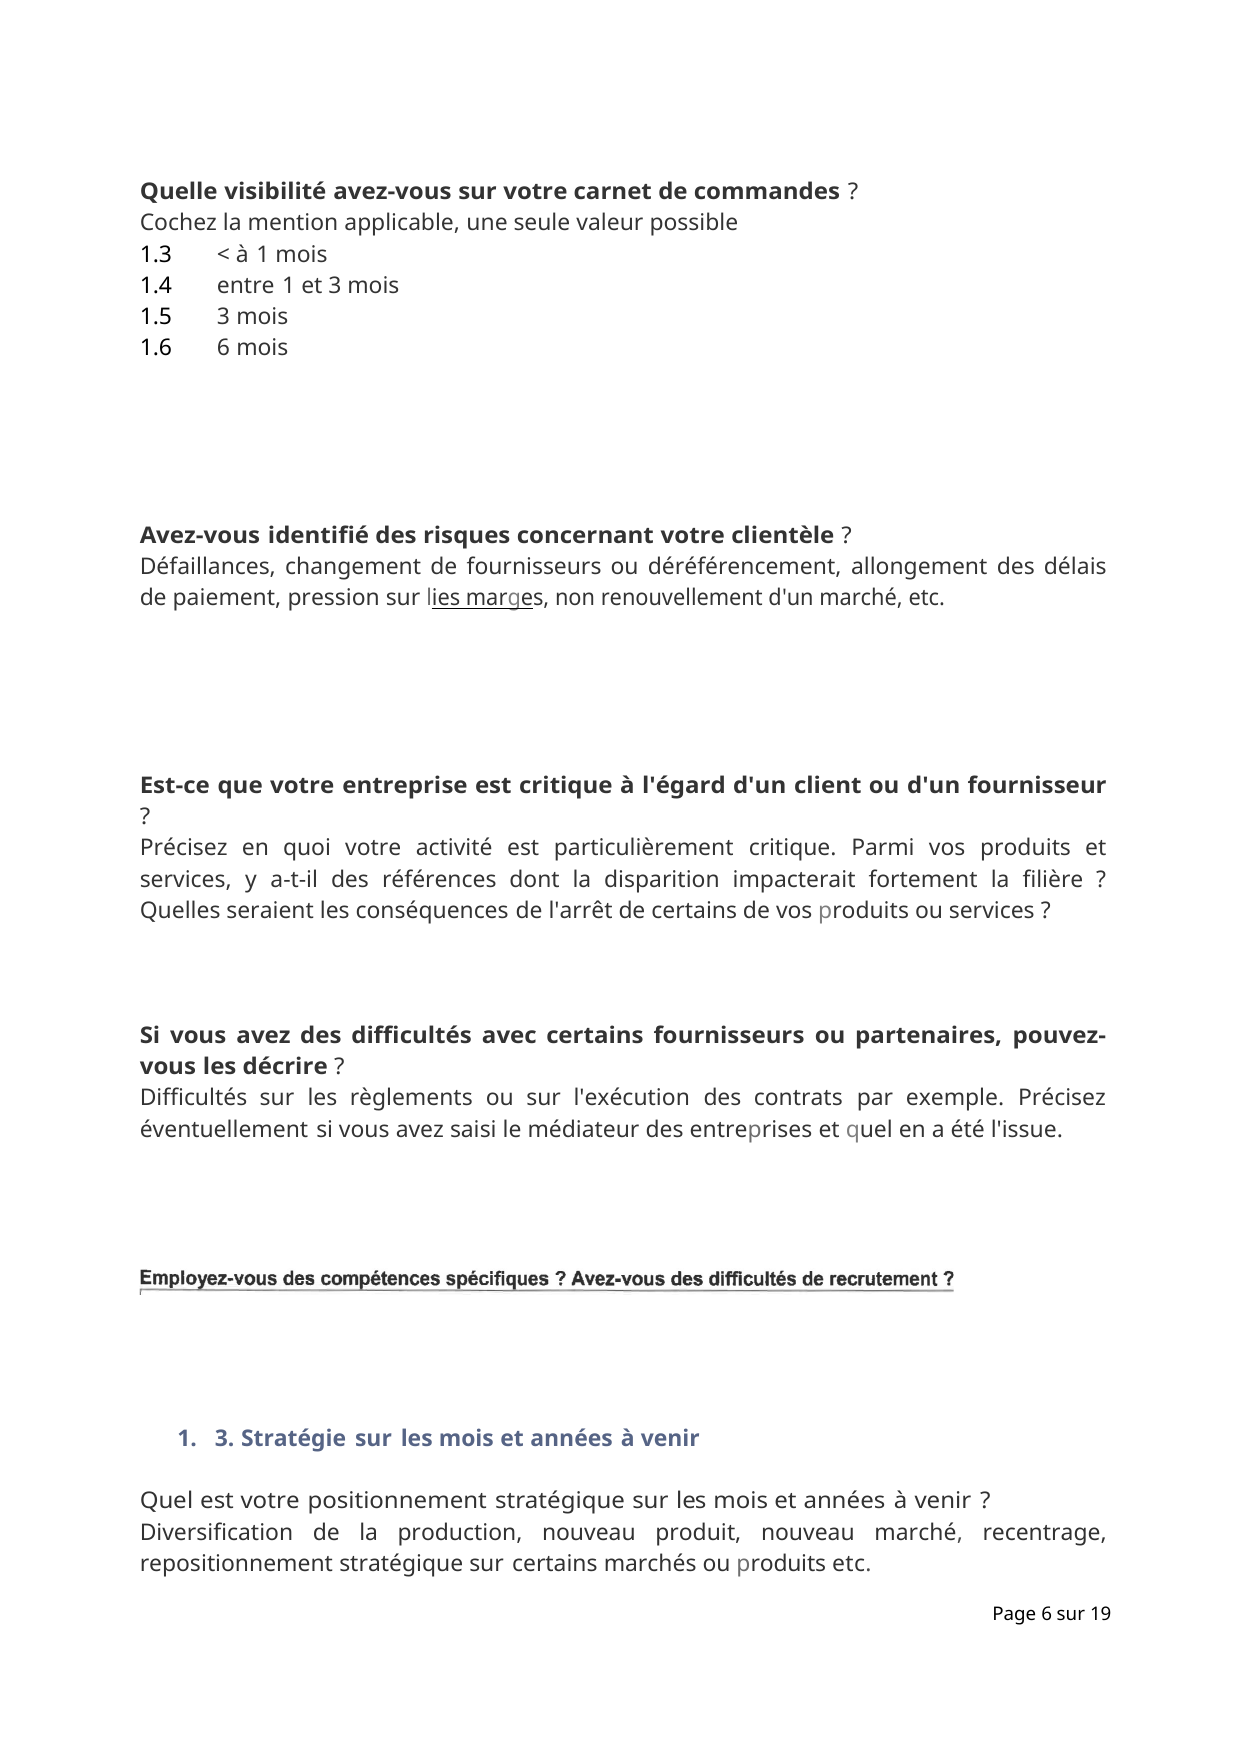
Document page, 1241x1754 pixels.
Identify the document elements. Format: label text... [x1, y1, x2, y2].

text Diversification de la production, nouveau produit, nouveau marché, recentrage, repositionnement stratégique sur certains marchés ou produits etc. [139, 1516, 1106, 1578]
list 3 mois [139, 300, 1106, 331]
text Difficultés sur les règlements ou sur l'exécution des contrats par exemple. Précisez éventuellement si vous avez saisi le médiateur des entreprises et quel en a été l'issue. [139, 1081, 1106, 1144]
list 3. Stratégie sur les mois et années à venir [177, 1422, 1106, 1453]
list < à 1 mois [139, 237, 1106, 269]
list 6 mois [139, 331, 1106, 362]
text Défaillances, changement de fournisseurs ou déréférencement, allongement des délais de paiement, pression sur lies marges, non renouvellement d'un marché, etc. [139, 550, 1106, 612]
picture [139, 1268, 954, 1295]
list entre 1 et 3 mois [139, 269, 1106, 300]
text Est-ce que votre entreprise est critique à l'égard d'un client ou d'un fournisseur ? [139, 769, 1106, 831]
text Avez-vous identifié des risques concernant votre clientèle ? [139, 519, 1106, 550]
text Quel est votre positionnement stratégique sur les mois et années à venir ? [139, 1484, 1106, 1516]
text Quelle visibilité avez-vous sur votre carnet de commandes ? [139, 175, 1106, 206]
text Précisez en quoi votre activité est particulièrement critique. Parmi vos produits et services, y a-t-il des références dont la disparition impacterait fortement la filière ? Quelles seraient les conséquences de l'arrêt de certains de vos produits ou services ? [139, 831, 1106, 925]
text Si vous avez des difficultés avec certains fournisseurs ou partenaires, pouvez-vous les décrire ? [139, 1019, 1106, 1081]
text Cochez la mention applicable, une seule valeur possible [139, 206, 1106, 237]
